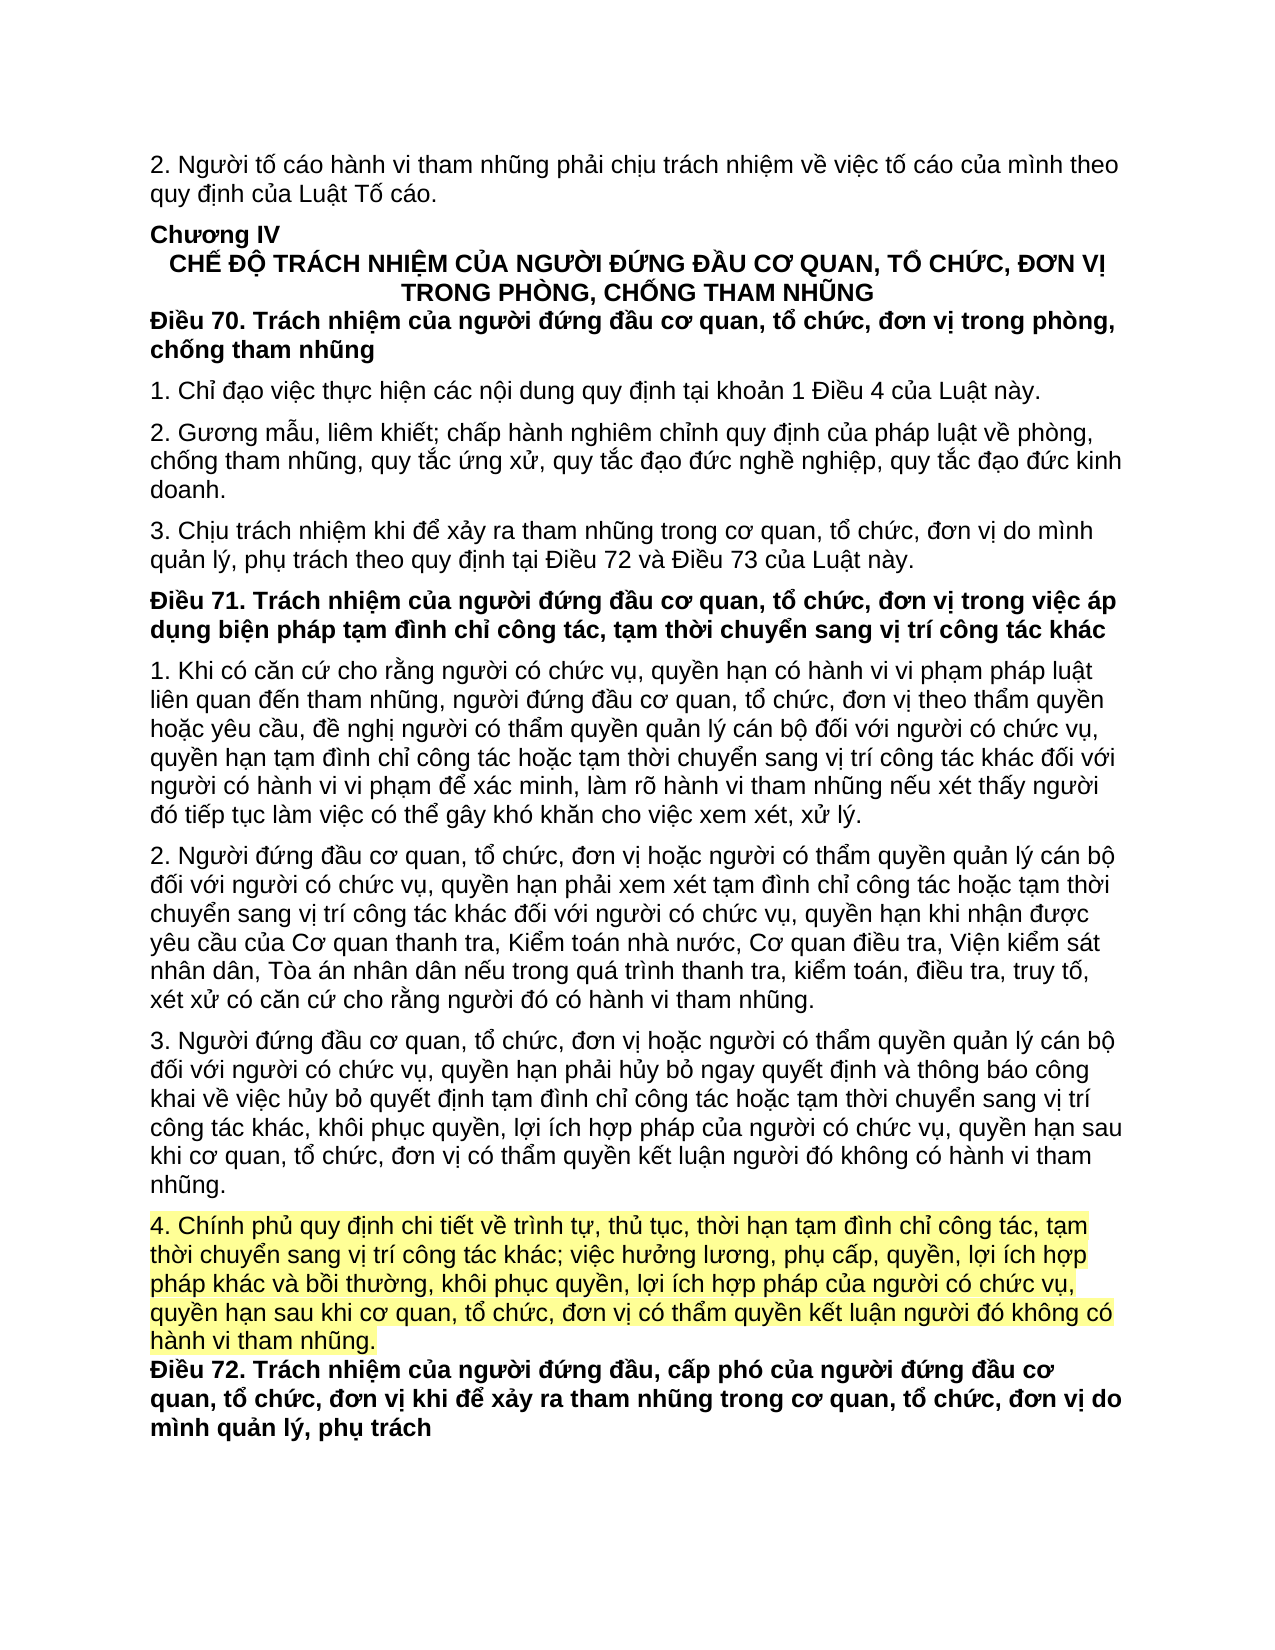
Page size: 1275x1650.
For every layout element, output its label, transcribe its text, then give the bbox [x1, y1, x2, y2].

text 2. Gương mẫu, liêm khiết; chấp hành nghiêm chỉnh quy định của pháp luật về phòng, chống tham nhũng, quy tắc ứng xử, quy tắc đạo đức nghề nghiệp, quy tắc đạo đức kinh doanh. [150, 417, 1125, 504]
text 1. Khi có căn cứ cho rằng người có chức vụ, quyền hạn có hành vi vi phạm pháp luật liên quan đến tham nhũng, người đứng đầu cơ quan, tổ chức, đơn vị theo thẩm quyền hoặc yêu cầu, đề nghị người có thẩm quyền quản lý cán bộ đối với người có chức vụ, quyền hạn tạm đình chỉ công tác hoặc tạm thời chuyển sang vị trí công tác khác đối với người có hành vi vi phạm để xác minh, làm rõ hành vi tham nhũng nếu xét thấy người đó tiếp tục làm việc có thể gây khó khăn cho việc xem xét, xử lý. [150, 656, 1125, 829]
text Điều 71. Trách nhiệm của người đứng đầu cơ quan, tổ chức, đơn vị trong việc áp dụng biện pháp tạm đình chỉ công tác, tạm thời chuyển sang vị trí công tác khác [150, 586, 1125, 644]
text 1. Chỉ đạo việc thực hiện các nội dung quy định tại khoản 1 Điều 4 của Luật này. [150, 376, 1125, 405]
text 2. Người tố cáo hành vi tham nhũng phải chịu trách nhiệm về việc tố cáo của mình theo quy định của Luật Tố cáo. [150, 150, 1125, 207]
text Điều 70. Trách nhiệm của người đứng đầu cơ quan, tổ chức, đơn vị trong phòng, chống tham nhũng [150, 306, 1125, 364]
text 2. Người đứng đầu cơ quan, tổ chức, đơn vị hoặc người có thẩm quyền quản lý cán bộ đối với người có chức vụ, quyền hạn phải xem xét tạm đình chỉ công tác hoặc tạm thời chuyển sang vị trí công tác khác đối với người có chức vụ, quyền hạn khi nhận được yêu cầu của Cơ quan thanh tra, Kiểm toán nhà nước, Cơ quan điều tra, Viện kiểm sát nhân dân, Tòa án nhân dân nếu trong quá trình thanh tra, kiểm toán, điều tra, truy tố, xét xử có căn cứ cho rằng người đó có hành vi tham nhũng. [150, 841, 1125, 1014]
text Chương IV [150, 220, 1125, 249]
text CHẾ ĐỘ TRÁCH NHIỆM CỦA NGƯỜI ĐỨNG ĐẦU CƠ QUAN, TỔ CHỨC, ĐƠN VỊ TRONG PHÒNG, CHỐNG THAM NHŨNG [150, 249, 1125, 306]
text 3. Chịu trách nhiệm khi để xảy ra tham nhũng trong cơ quan, tổ chức, đơn vị do mình quản lý, phụ trách theo quy định tại Điều 72 và Điều 73 của Luật này. [150, 516, 1125, 574]
text 3. Người đứng đầu cơ quan, tổ chức, đơn vị hoặc người có thẩm quyền quản lý cán bộ đối với người có chức vụ, quyền hạn phải hủy bỏ ngay quyết định và thông báo công khai về việc hủy bỏ quyết định tạm đình chỉ công tác hoặc tạm thời chuyển sang vị trí công tác khác, khôi phục quyền, lợi ích hợp pháp của người có chức vụ, quyền hạn sau khi cơ quan, tổ chức, đơn vị có thẩm quyền kết luận người đó không có hành vi tham nhũng. [150, 1026, 1125, 1199]
text Điều 72. Trách nhiệm của người đứng đầu, cấp phó của người đứng đầu cơ quan, tổ chức, đơn vị khi để xảy ra tham nhũng trong cơ quan, tổ chức, đơn vị do mình quản lý, phụ trách [150, 1355, 1125, 1441]
text 4. Chính phủ quy định chi tiết về trình tự, thủ tục, thời hạn tạm đình chỉ công tác, tạm thời chuyển sang vị trí công tác khác; việc hưởng lương, phụ cấp, quyền, lợi ích hợp pháp khác và bồi thường, khôi phục quyền, lợi ích hợp pháp của người có chức vụ, quyền hạn sau khi cơ quan, tổ chức, đơn vị có thẩm quyền kết luận người đó không có hành vi tham nhũng. [150, 1211, 1125, 1355]
